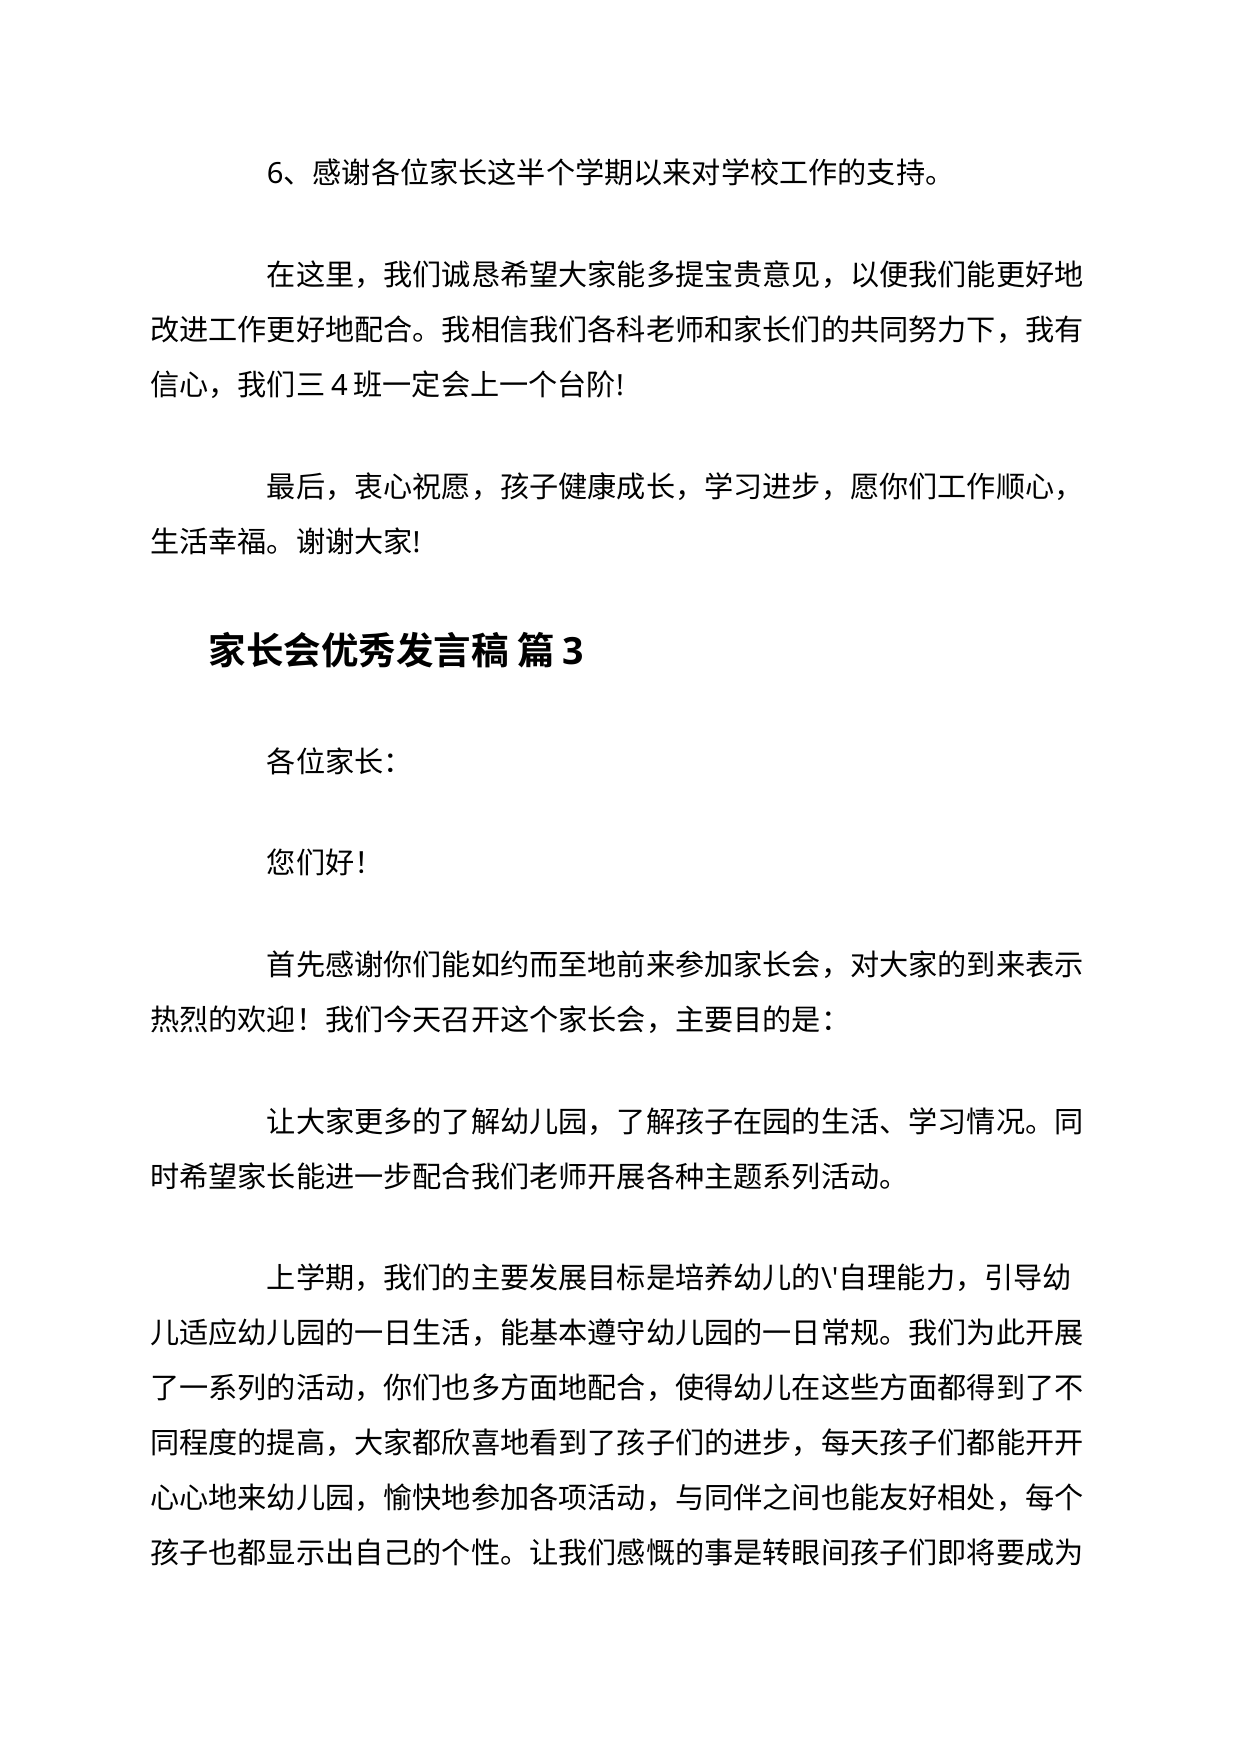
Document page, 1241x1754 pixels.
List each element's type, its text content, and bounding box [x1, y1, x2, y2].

text 各位家长： [150, 738, 1090, 781]
text 最后，衷心祝愿，孩子健康成长，学习进步，愿你们工作顺心，生活幸福。谢谢大家! [150, 464, 1090, 561]
text 您们好！ [150, 840, 1090, 882]
text 首先感谢你们能如约而至地前来参加家长会，对大家的到来表示热烈的欢迎！我们今天召开这个家长会，主要目的是： [150, 942, 1090, 1039]
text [150, 1255, 1090, 1572]
text 6、感谢各位家长这半个学期以来对学校工作的支持。 [150, 150, 1090, 192]
text 在这里，我们诚恳希望大家能多提宝贵意见，以便我们能更好地改进工作更好地配合。我相信我们各科老师和家长们的共同努力下，我有信心，我们三4班一定会上一个台阶! [150, 252, 1090, 404]
text 让大家更多的了解幼儿园，了解孩子在园的生活、学习情况。同时希望家长能进一步配合我们老师开展各种主题系列活动。 [150, 1098, 1090, 1196]
text 家长会优秀发言稿 篇3 [150, 621, 1090, 675]
